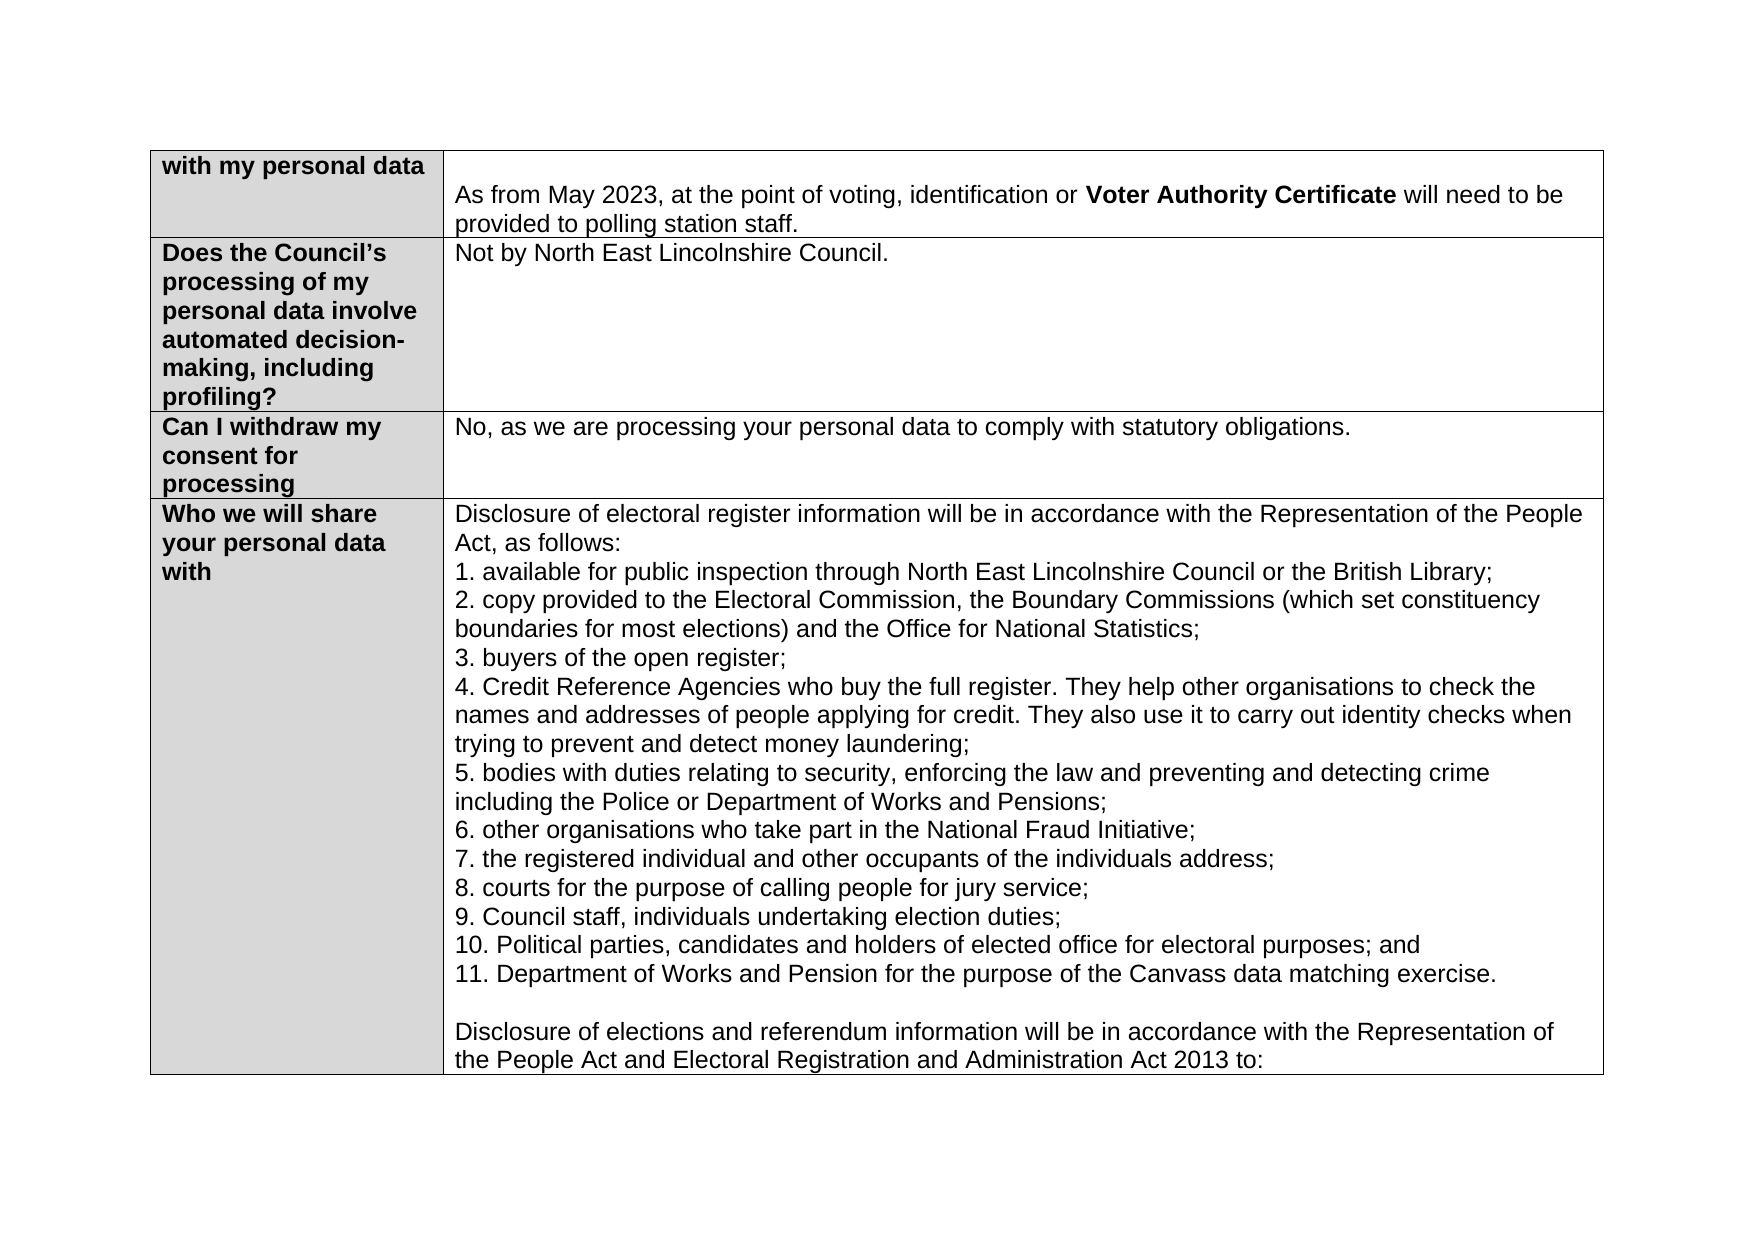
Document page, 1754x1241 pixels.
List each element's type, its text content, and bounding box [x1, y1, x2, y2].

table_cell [151, 151, 443, 237]
table_cell Can I withdraw my consent for processing [151, 412, 443, 498]
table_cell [151, 499, 443, 1074]
table_cell No, as we are processing your personal data to comply with statutory obligations. [444, 412, 1603, 498]
table_cell Does the Council’s processing of my personal data involve automated decision-making, including profiling? [151, 238, 443, 411]
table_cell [444, 499, 1603, 1074]
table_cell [444, 151, 1603, 237]
table_cell Not by North East Lincolnshire Council. [444, 238, 1603, 411]
